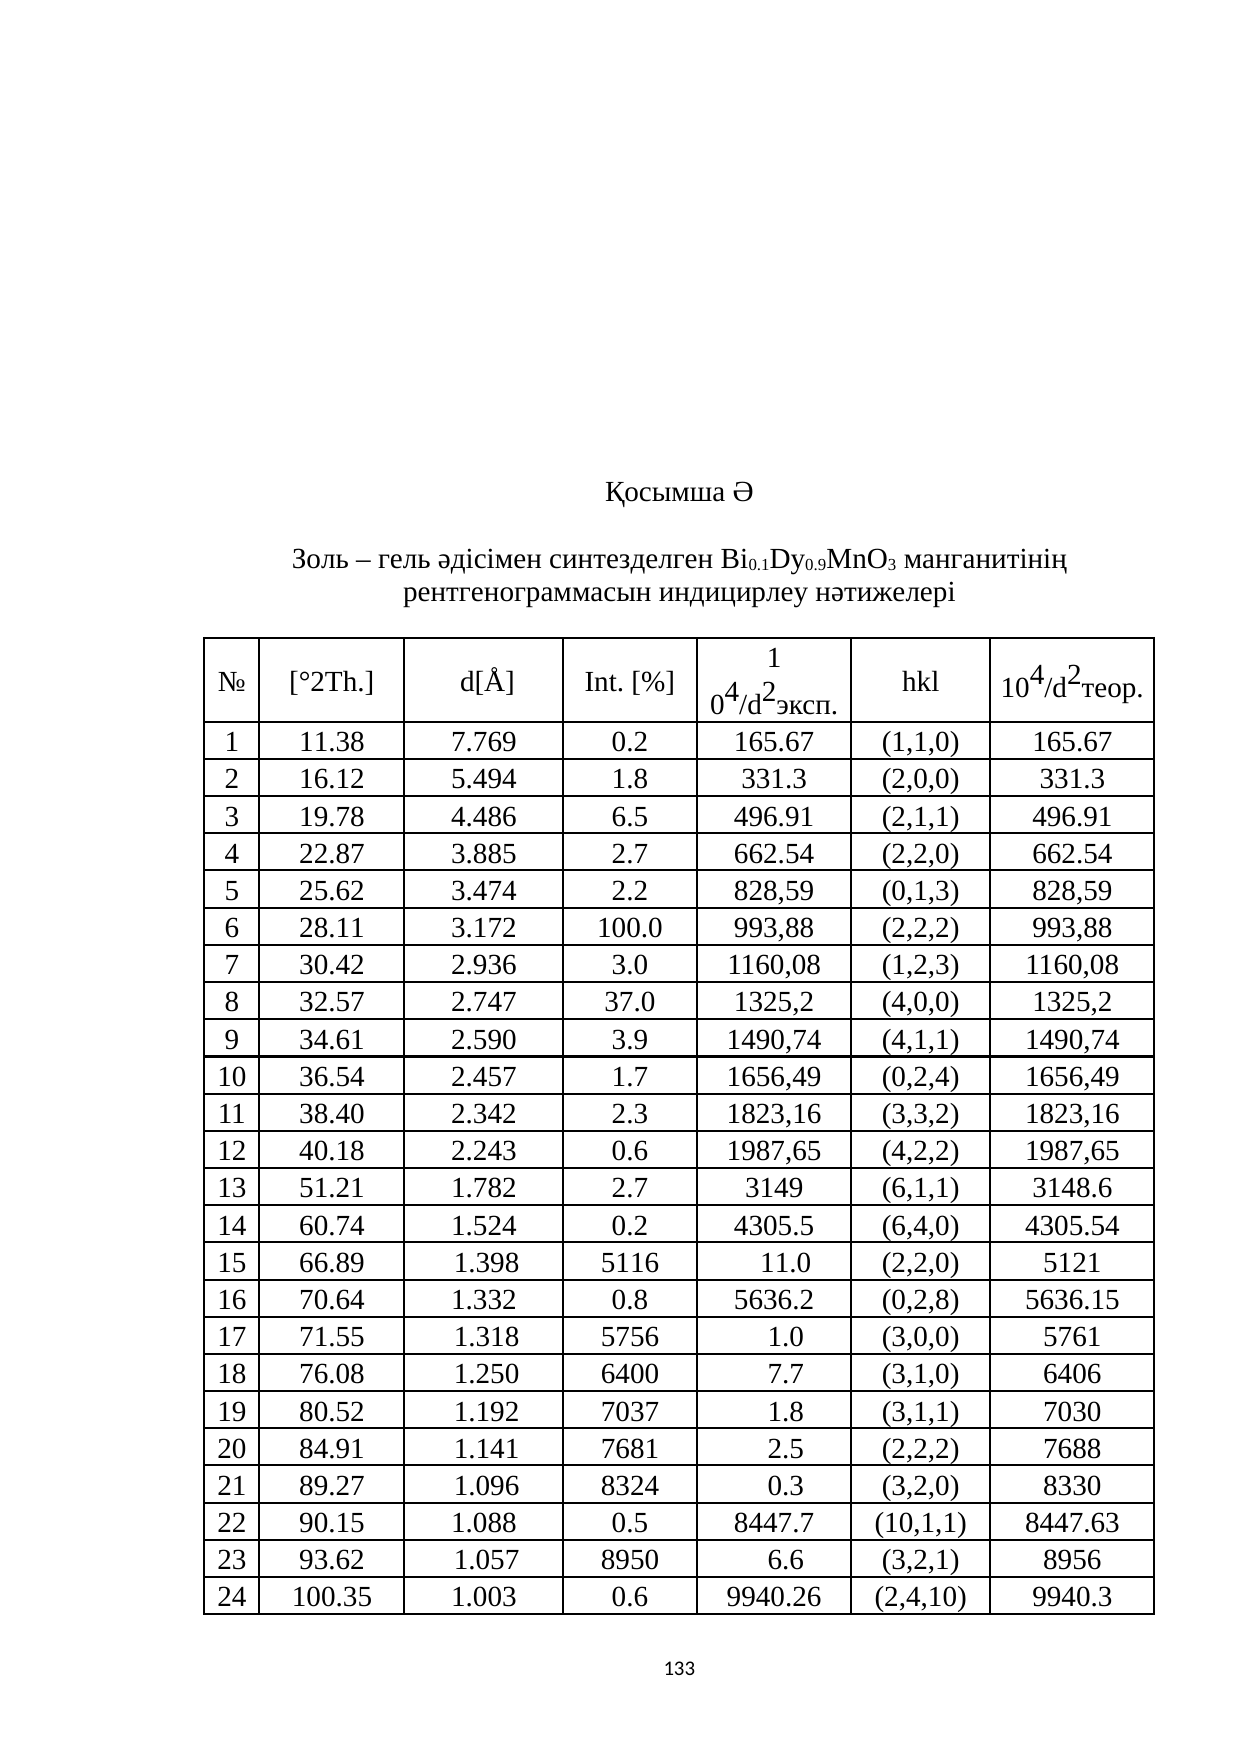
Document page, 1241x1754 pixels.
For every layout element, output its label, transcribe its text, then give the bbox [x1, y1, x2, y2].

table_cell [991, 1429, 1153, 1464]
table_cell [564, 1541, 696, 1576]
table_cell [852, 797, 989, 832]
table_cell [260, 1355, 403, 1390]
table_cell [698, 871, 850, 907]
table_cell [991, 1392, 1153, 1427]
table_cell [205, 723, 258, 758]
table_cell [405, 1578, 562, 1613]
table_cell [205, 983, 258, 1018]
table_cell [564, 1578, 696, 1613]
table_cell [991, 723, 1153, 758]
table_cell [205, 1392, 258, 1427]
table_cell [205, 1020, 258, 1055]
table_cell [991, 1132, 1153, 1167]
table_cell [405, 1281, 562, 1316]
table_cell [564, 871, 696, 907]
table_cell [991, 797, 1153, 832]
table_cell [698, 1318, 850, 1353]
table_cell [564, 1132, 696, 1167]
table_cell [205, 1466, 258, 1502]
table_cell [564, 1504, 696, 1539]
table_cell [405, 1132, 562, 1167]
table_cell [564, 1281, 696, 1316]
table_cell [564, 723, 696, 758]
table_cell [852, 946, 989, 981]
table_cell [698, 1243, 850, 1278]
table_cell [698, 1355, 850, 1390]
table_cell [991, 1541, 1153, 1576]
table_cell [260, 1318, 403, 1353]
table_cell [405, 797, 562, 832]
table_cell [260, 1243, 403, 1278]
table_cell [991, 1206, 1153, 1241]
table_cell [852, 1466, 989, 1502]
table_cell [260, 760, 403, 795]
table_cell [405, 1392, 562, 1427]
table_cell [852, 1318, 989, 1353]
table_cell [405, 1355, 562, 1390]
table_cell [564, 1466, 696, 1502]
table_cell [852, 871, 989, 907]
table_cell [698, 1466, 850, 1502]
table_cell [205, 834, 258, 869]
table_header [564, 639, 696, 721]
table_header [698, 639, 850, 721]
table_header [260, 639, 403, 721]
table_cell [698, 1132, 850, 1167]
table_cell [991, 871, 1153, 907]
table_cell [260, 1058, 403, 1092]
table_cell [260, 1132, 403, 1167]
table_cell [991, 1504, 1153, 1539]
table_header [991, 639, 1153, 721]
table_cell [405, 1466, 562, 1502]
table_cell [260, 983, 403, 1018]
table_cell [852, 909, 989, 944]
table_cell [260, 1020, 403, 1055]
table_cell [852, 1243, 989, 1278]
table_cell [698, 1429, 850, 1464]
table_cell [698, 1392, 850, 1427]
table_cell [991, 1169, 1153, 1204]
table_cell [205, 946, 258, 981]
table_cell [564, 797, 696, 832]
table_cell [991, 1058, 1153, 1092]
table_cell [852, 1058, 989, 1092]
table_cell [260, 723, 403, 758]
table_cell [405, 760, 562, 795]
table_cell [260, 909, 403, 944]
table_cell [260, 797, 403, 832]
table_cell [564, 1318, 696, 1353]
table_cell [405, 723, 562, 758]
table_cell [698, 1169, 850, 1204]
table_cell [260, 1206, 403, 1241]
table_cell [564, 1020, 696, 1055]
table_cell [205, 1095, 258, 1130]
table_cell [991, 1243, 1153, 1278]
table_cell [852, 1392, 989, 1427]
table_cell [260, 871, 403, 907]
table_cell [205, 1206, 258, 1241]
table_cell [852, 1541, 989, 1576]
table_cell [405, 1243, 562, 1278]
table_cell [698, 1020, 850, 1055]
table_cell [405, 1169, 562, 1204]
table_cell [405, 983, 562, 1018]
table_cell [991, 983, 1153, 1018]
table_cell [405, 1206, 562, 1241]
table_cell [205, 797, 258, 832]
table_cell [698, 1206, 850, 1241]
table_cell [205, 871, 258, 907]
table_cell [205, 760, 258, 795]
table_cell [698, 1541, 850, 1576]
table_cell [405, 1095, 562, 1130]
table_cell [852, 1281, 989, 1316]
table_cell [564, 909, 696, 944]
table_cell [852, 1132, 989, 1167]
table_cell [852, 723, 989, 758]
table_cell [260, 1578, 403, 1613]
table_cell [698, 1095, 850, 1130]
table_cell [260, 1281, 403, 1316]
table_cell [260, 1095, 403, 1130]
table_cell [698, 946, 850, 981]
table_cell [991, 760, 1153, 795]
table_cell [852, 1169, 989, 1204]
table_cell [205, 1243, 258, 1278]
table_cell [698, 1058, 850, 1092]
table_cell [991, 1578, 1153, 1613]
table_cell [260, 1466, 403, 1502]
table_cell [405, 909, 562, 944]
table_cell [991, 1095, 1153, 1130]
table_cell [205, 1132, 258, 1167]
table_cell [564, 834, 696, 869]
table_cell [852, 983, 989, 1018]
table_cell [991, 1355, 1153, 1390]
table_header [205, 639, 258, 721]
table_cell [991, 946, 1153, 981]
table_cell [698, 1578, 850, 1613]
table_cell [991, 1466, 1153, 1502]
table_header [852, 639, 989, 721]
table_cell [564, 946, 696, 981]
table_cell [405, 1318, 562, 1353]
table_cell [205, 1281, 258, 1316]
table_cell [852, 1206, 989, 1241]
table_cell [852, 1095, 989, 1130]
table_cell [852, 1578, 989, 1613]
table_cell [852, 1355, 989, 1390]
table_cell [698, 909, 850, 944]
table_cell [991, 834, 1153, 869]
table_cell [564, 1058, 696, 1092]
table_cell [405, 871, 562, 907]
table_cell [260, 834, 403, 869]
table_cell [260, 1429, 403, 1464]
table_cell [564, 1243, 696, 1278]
text Қосымша Ә [177, 474, 1181, 507]
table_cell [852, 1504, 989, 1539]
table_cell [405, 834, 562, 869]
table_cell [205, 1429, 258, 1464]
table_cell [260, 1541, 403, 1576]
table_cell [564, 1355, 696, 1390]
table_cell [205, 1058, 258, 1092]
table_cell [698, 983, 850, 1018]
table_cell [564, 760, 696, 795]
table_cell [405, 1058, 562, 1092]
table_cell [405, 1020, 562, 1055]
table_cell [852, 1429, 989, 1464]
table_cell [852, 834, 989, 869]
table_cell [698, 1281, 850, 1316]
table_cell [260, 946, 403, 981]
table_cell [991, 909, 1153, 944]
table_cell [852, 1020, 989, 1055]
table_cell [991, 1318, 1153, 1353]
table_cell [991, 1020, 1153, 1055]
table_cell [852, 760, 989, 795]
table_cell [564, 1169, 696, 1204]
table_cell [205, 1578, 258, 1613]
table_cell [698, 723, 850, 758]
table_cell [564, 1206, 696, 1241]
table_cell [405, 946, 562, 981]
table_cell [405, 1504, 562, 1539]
text Золь – гель әдісімен синтезделген Bi0.1Dy0.9MnO3 манганитінің рентгенограммасын индицирлеу нәтижелері [177, 541, 1181, 608]
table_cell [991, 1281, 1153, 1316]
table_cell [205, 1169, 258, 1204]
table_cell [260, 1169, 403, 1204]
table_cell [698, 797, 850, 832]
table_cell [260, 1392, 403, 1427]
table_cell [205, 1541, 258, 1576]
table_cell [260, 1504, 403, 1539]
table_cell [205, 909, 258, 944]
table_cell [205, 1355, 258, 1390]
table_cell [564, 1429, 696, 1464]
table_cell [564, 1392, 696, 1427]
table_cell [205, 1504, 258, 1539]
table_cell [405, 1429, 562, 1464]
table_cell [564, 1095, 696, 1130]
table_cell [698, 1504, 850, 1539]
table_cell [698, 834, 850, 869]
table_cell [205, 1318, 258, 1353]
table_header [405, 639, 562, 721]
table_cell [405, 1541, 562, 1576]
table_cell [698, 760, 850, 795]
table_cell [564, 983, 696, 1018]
